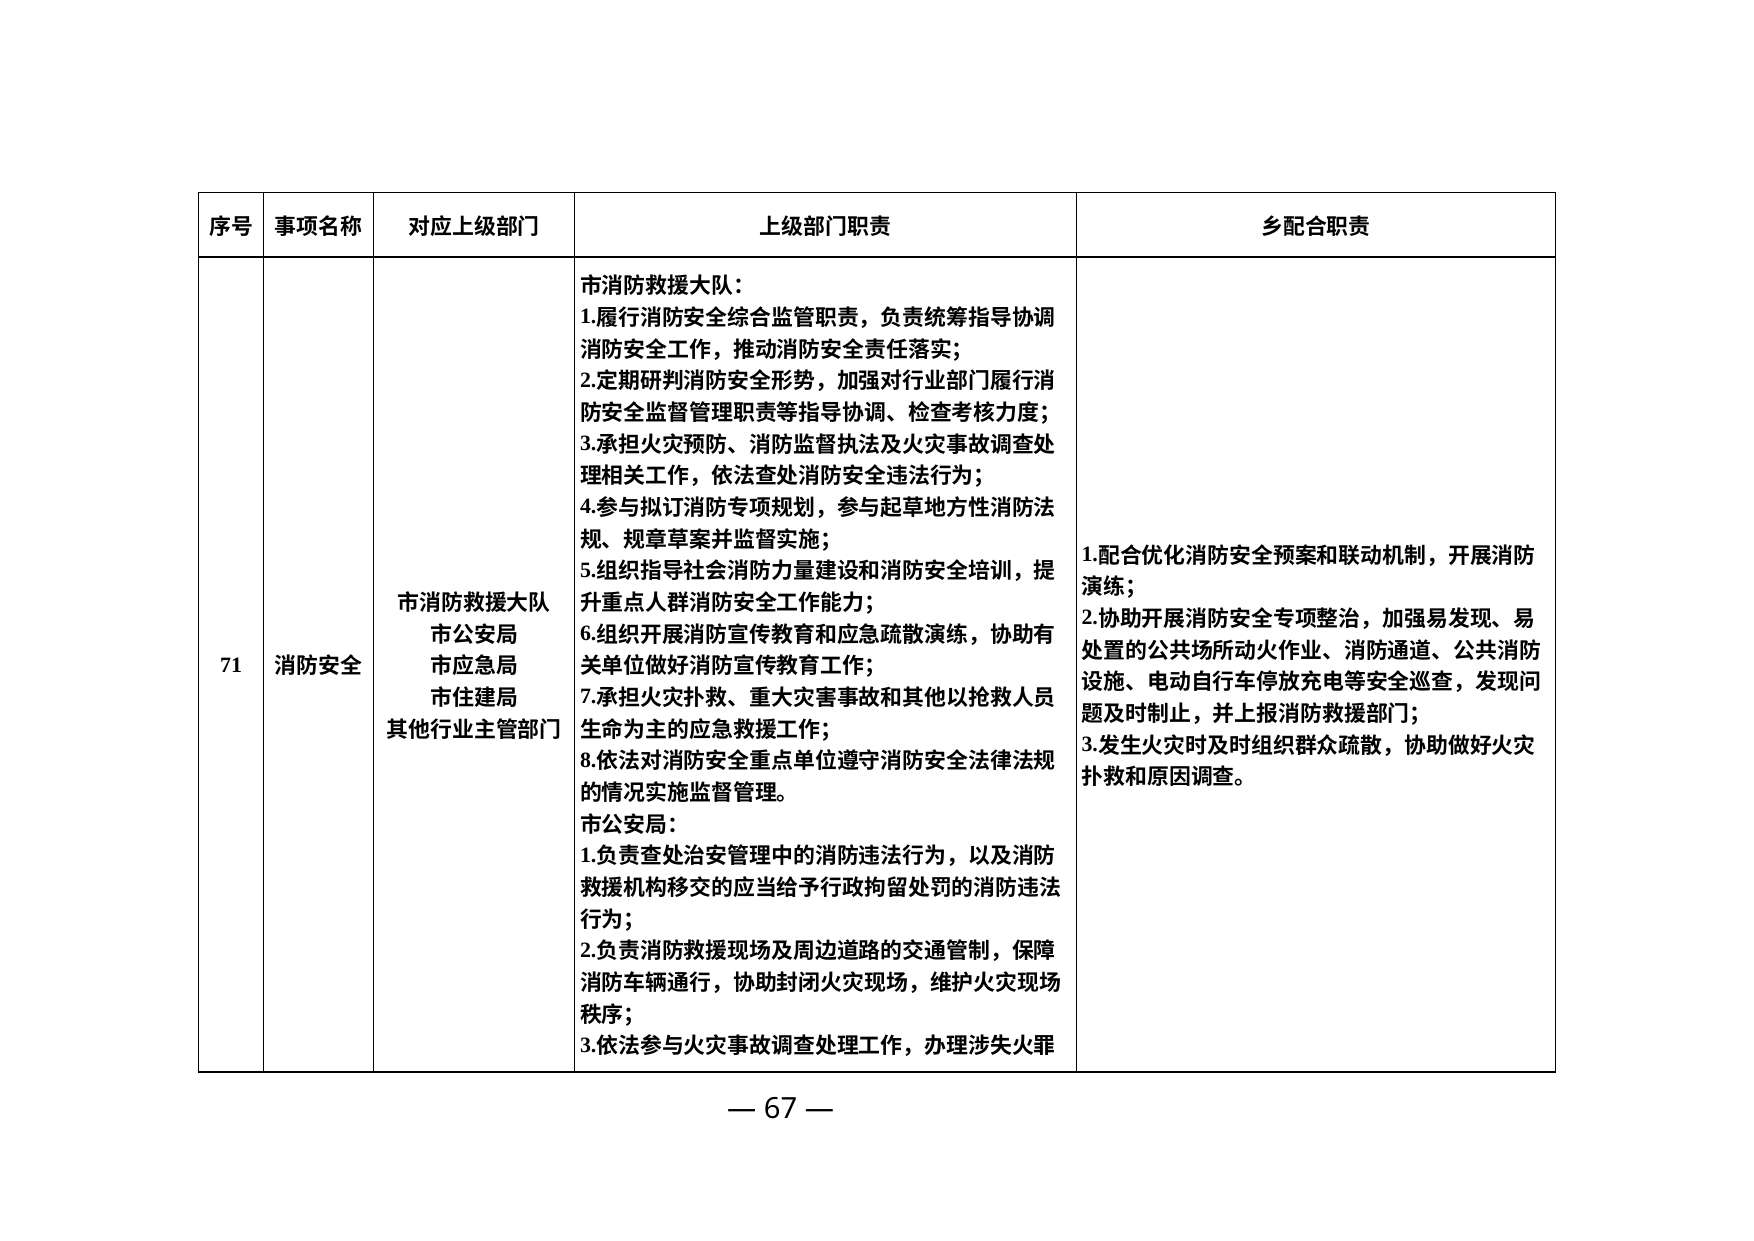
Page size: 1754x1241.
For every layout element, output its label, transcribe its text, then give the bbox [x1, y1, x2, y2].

table_header 上级部门职责 [575, 193, 1076, 256]
table_cell 71 [199, 258, 263, 1071]
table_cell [575, 258, 1076, 1071]
table_header 序号 [199, 193, 263, 256]
table_header 事项名称 [264, 193, 373, 256]
table_header 乡配合职责 [1077, 193, 1555, 256]
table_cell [1077, 258, 1555, 1071]
table_cell 市消防救援大队 市公安局 市应急局 市住建局 其他行业主管部门 [374, 258, 574, 1071]
table_cell 消防安全 [264, 258, 373, 1071]
table_header 对应上级部门 [374, 193, 574, 256]
